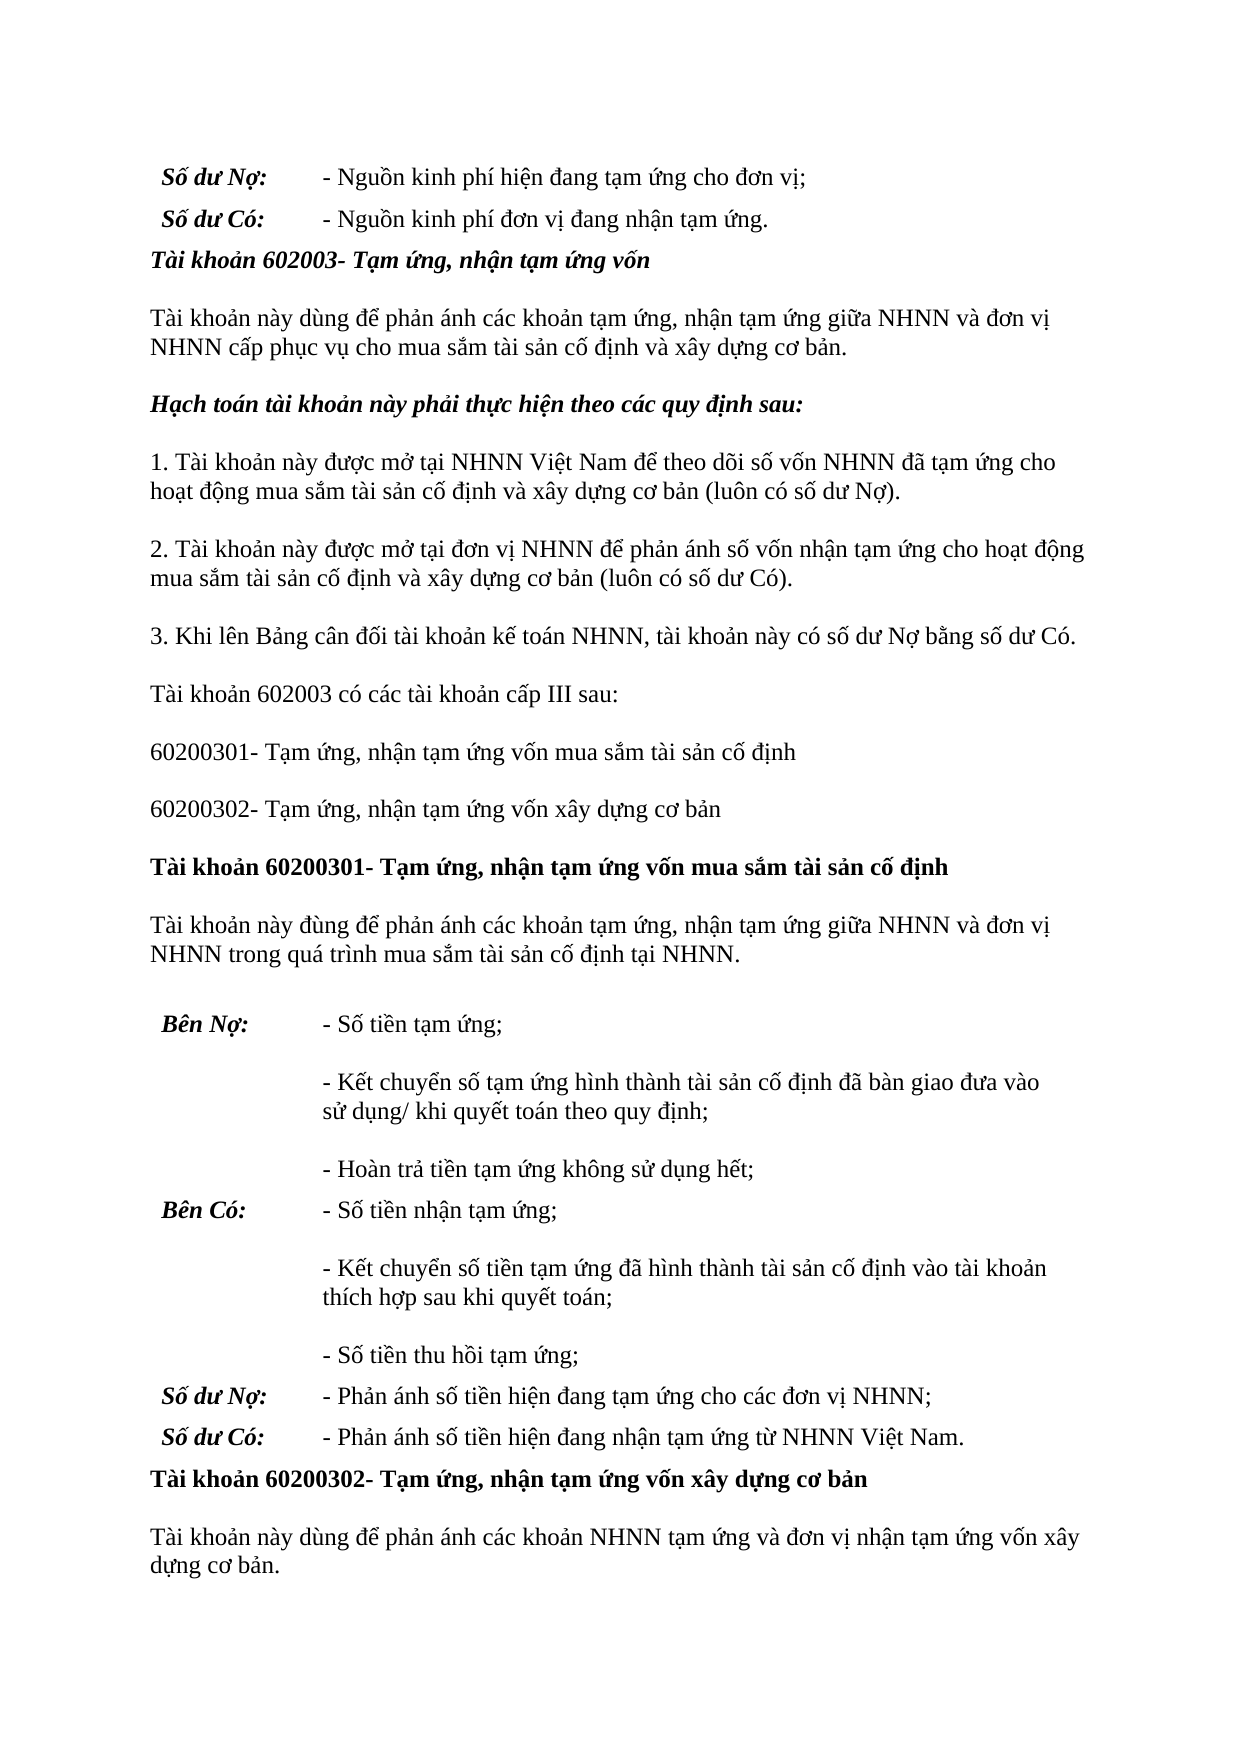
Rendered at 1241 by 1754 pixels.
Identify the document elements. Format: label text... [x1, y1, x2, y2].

text 60200301- Tạm ứng, nhận tạm ứng vốn mua sắm tài sản cố định [150, 737, 1090, 765]
text Tài khoản 602003- Tạm ứng, nhận tạm ứng vốn [150, 245, 1090, 274]
text Tài khoản này dùng để phản ánh các khoản NHNN tạm ứng và đơn vị nhận tạm ứng vốn xây dựng cơ bản. [150, 1522, 1090, 1579]
text 1. Tài khoản này được mở tại NHNN Việt Nam để theo dõi số vốn NHNN đã tạm ứng cho hoạt động mua sắm tài sản cố định và xây dựng cơ bản (luôn có số dư Nợ). [150, 447, 1090, 505]
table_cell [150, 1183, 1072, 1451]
text 60200302- Tạm ứng, nhận tạm ứng vốn xây dựng cơ bản [150, 794, 1090, 823]
text Tài khoản 60200302- Tạm ứng, nhận tạm ứng vốn xây dựng cơ bản [150, 1464, 1090, 1492]
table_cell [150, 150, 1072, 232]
text Tài khoản này đùng để phản ánh các khoản tạm ứng, nhận tạm ứng giữa NHNN và đơn vị NHNN trong quá trình mua sắm tài sản cố định tại NHNN. [150, 910, 1090, 968]
text Hạch toán tài khoản này phải thực hiện theo các quy định sau: [150, 389, 1090, 418]
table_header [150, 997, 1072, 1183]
text 2. Tài khoản này được mở tại đơn vị NHNN để phản ánh số vốn nhận tạm ứng cho hoạt động mua sắm tài sản cố định và xây dựng cơ bản (luôn có số dư Có). [150, 534, 1090, 592]
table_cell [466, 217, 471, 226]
text Tài khoản 60200301- Tạm ứng, nhận tạm ứng vốn mua sắm tài sản cố định [150, 852, 1090, 881]
text Tài khoản này dùng để phản ánh các khoản tạm ứng, nhận tạm ứng giữa NHNN và đơn vị NHNN cấp phục vụ cho mua sắm tài sản cố định và xây dựng cơ bản. [150, 303, 1090, 360]
text 3. Khi lên Bảng cân đối tài khoản kế toán NHNN, tài khoản này có số dư Nợ bằng số dư Có. [150, 621, 1090, 649]
text Tài khoản 602003 có các tài khoản cấp III sau: [150, 679, 1090, 707]
